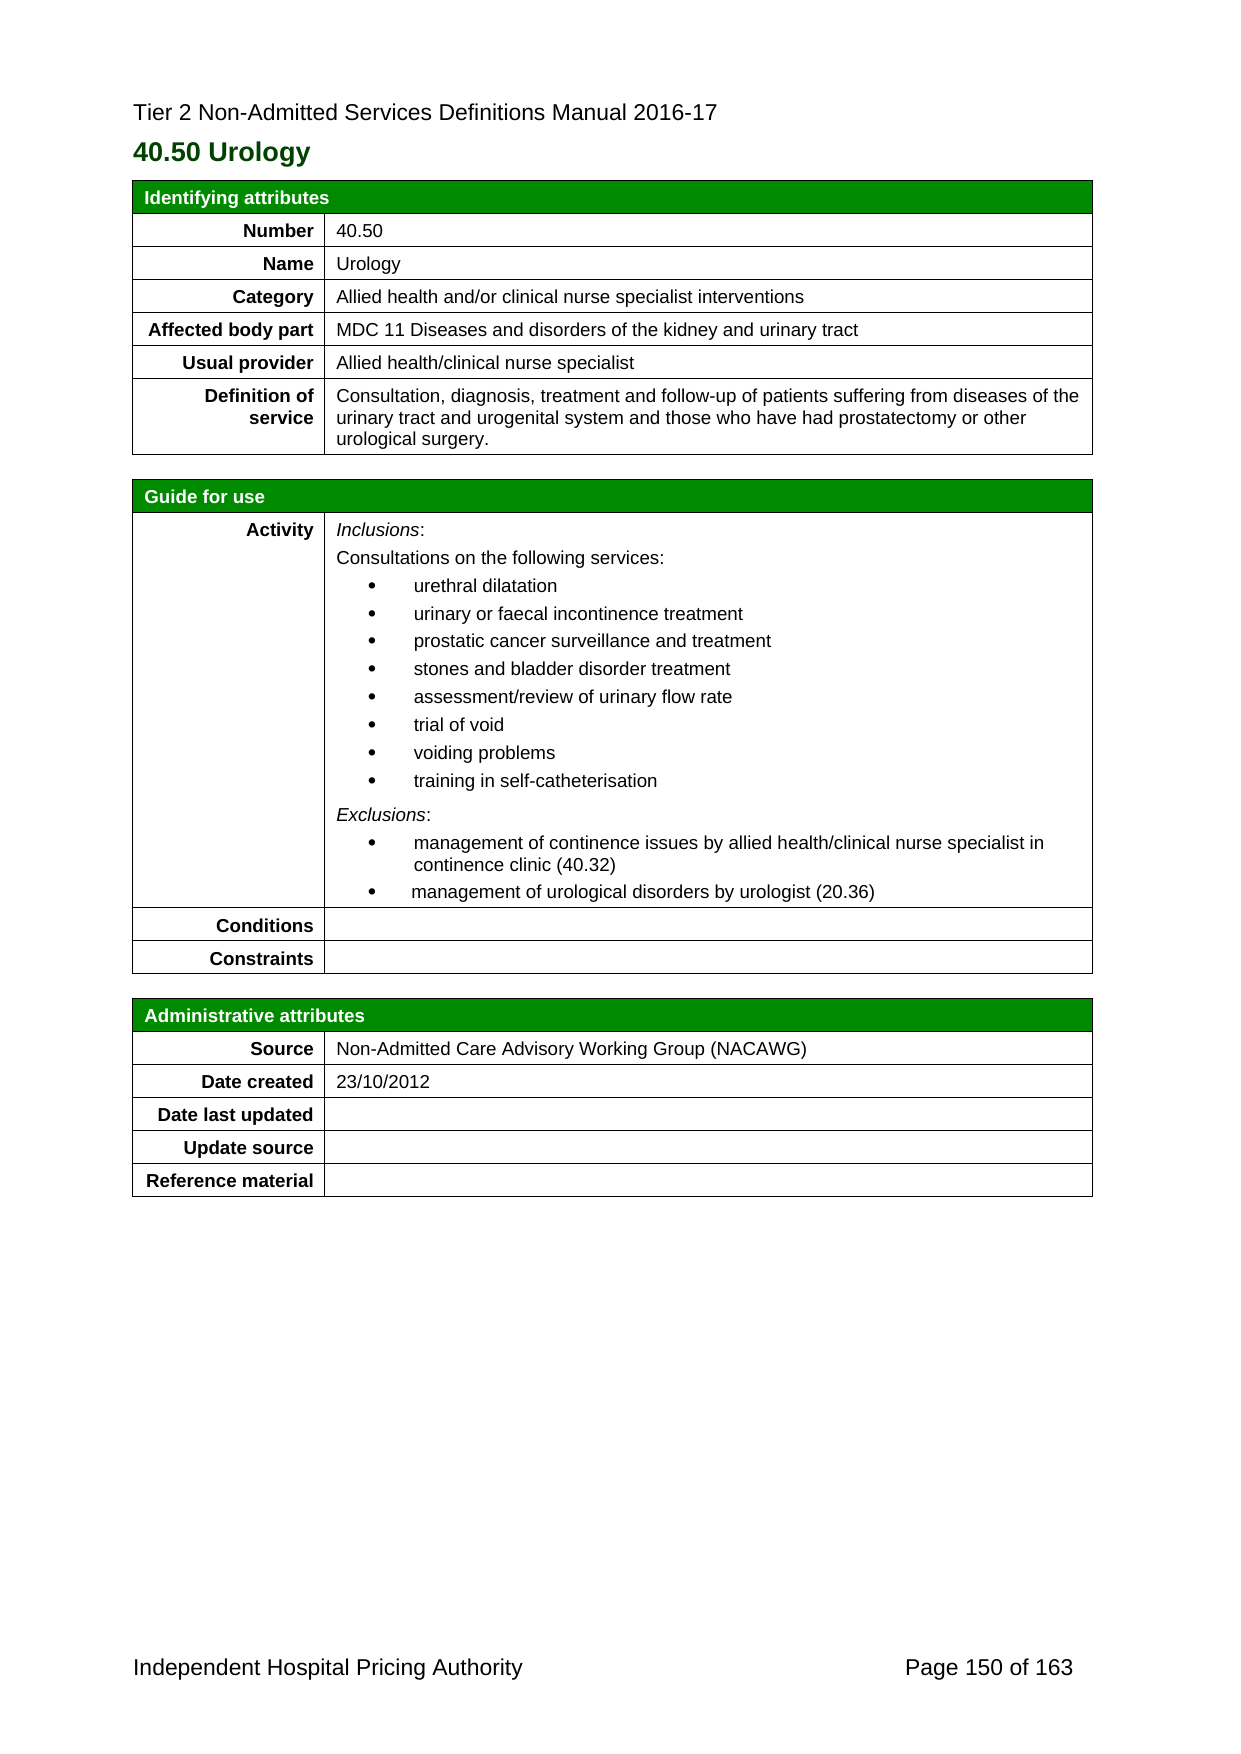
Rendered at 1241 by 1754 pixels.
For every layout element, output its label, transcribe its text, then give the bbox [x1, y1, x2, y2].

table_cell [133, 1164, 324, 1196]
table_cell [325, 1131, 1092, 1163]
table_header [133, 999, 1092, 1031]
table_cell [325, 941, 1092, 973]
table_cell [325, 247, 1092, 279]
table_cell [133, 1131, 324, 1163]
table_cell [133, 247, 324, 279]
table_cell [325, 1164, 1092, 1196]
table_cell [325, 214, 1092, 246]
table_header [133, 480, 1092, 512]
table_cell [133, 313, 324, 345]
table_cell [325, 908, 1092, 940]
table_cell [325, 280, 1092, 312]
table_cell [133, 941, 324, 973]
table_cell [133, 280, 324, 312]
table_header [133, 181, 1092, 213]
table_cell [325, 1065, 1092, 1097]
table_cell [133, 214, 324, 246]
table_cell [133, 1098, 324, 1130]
subtitle 40.50 Urology [133, 136, 1090, 167]
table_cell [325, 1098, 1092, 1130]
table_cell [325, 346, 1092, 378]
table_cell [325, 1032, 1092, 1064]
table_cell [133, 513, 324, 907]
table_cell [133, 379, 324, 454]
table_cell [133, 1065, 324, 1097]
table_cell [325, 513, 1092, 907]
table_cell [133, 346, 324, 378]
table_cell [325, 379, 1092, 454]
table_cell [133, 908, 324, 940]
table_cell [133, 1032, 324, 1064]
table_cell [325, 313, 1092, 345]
